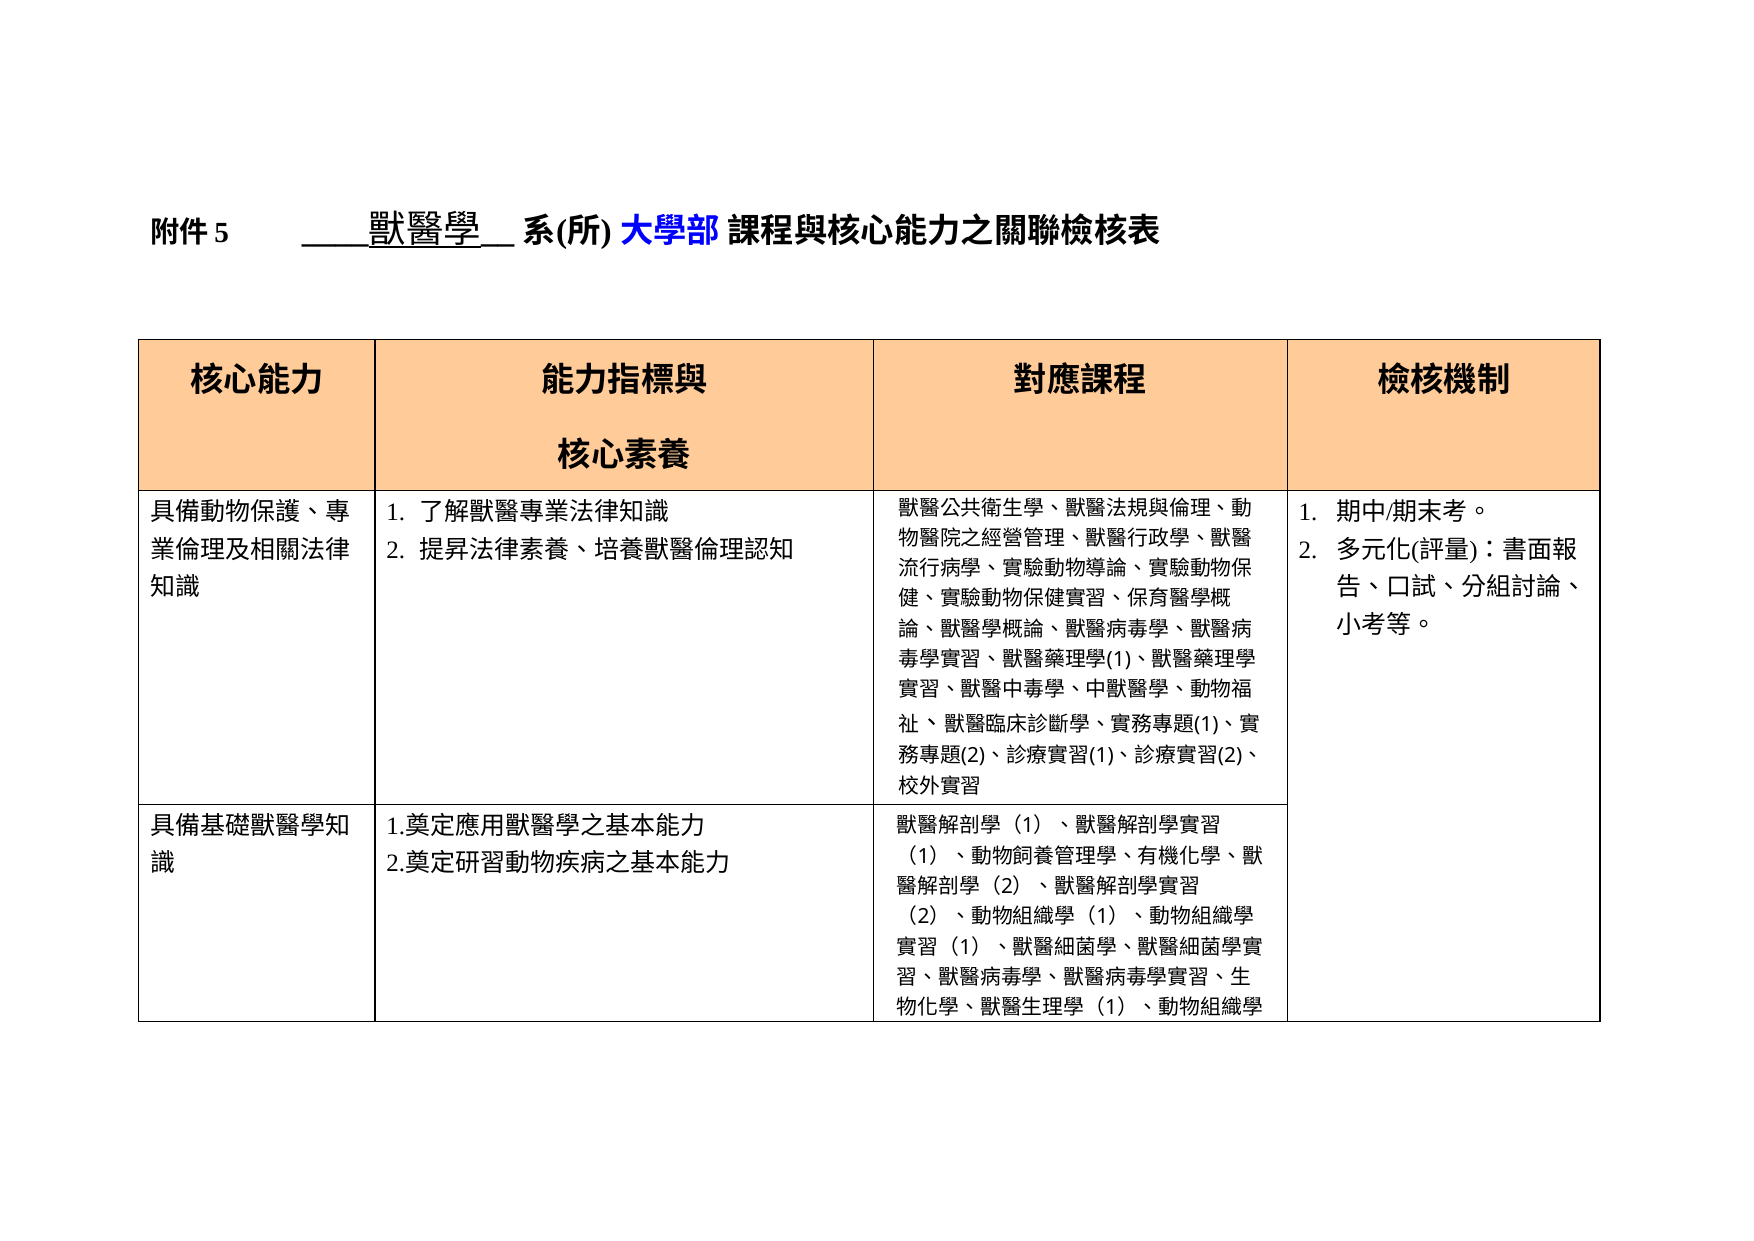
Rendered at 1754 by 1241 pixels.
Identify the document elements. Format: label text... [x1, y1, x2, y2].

table_cell 期中/期末考。 多元化(評量)：書面報告、口試、分組討論、小考等。 [1288, 491, 1599, 1021]
table_cell 能力指標與 核心素養 [376, 340, 873, 490]
table_cell 具備基礎獸醫學知識 [139, 805, 374, 1021]
table_cell 1.奠定應用獸醫學之基本能力 2.奠定研習動物疾病之基本能力 [376, 805, 873, 1021]
table_cell 對應課程 [874, 340, 1287, 490]
table_cell 了解獸醫專業法律知識 提昇法律素養、培養獸醫倫理認知 [376, 491, 873, 803]
table_cell 具備動物保護、專業倫理及相關法律知識 [139, 491, 374, 803]
table_cell 核心能力 [139, 340, 374, 490]
table_cell 獸醫公共衛生學、獸醫法規與倫理、動物醫院之經營管理、獸醫行政學、獸醫流行病學、實驗動物導論、實驗動物保健、實驗動物保健實習、保育醫學概論、獸醫學概論、獸醫病毒學、獸醫病毒學實習、獸醫藥理學(1)、獸醫藥理學實習、獸醫中毒學、中獸醫學、動物福祉、獸醫臨床診斷學、實務專題(1)、實務專題(2)、診療實習(1)、診療實習(2)、校外實習 [874, 491, 1287, 803]
table_header 附件5 ____獸醫學__ 系(所) 大學部 課程與核心能力之關聯檢核表 [139, 189, 1600, 339]
table_cell 檢核機制 [1288, 340, 1599, 490]
table_cell 獸醫解剖學（1）、獸醫解剖學實習（1）、動物飼養管理學、有機化學、獸醫解剖學（2）、獸醫解剖學實習（2）、動物組織學（1）、動物組織學實習（1）、獸醫細菌學、獸醫細菌學實習、獸醫病毒學、獸醫病毒學實習、生物化學、獸醫生理學（1）、動物組織學（2）、動物組織學實習（2）、生物化學實驗、獸醫生理學（2）、獸醫生理學實習、獸醫免疫學、獸醫免疫學實習、獸醫臨床病理學、獸醫臨床病理學實習、獸醫麻醉學、獸醫麻醉學實習、獸醫臨床診斷學、獸醫臨床診斷學實習、獸醫外科學、豬病學、水生動物疾病學、獸醫影像診斷學、獸醫影像診斷學實習、獸醫產科及產殖障礙學、實務專題(1)、實務專題(2)、禽病學、反芻動物疾病學、獸醫公共衛生學、小動物內科學、小動物外科學、小動物外科學實習、普通微生物學、實驗動物導論、胚胎學、細胞生物學、分子生物與遺傳學、野生動物疾病學、生物技術實習、獸醫中毒學、獸醫臨床病理學病例判讀、中獸醫學、輸液療法、動物福祉、實驗動物保健、實驗動物保健實習、醫療器材創新設計、保育醫學概論、獸醫學概論、小動物臨床細胞學、診療實習(1)、診療實習(2)、校外實習 [874, 805, 1287, 1021]
